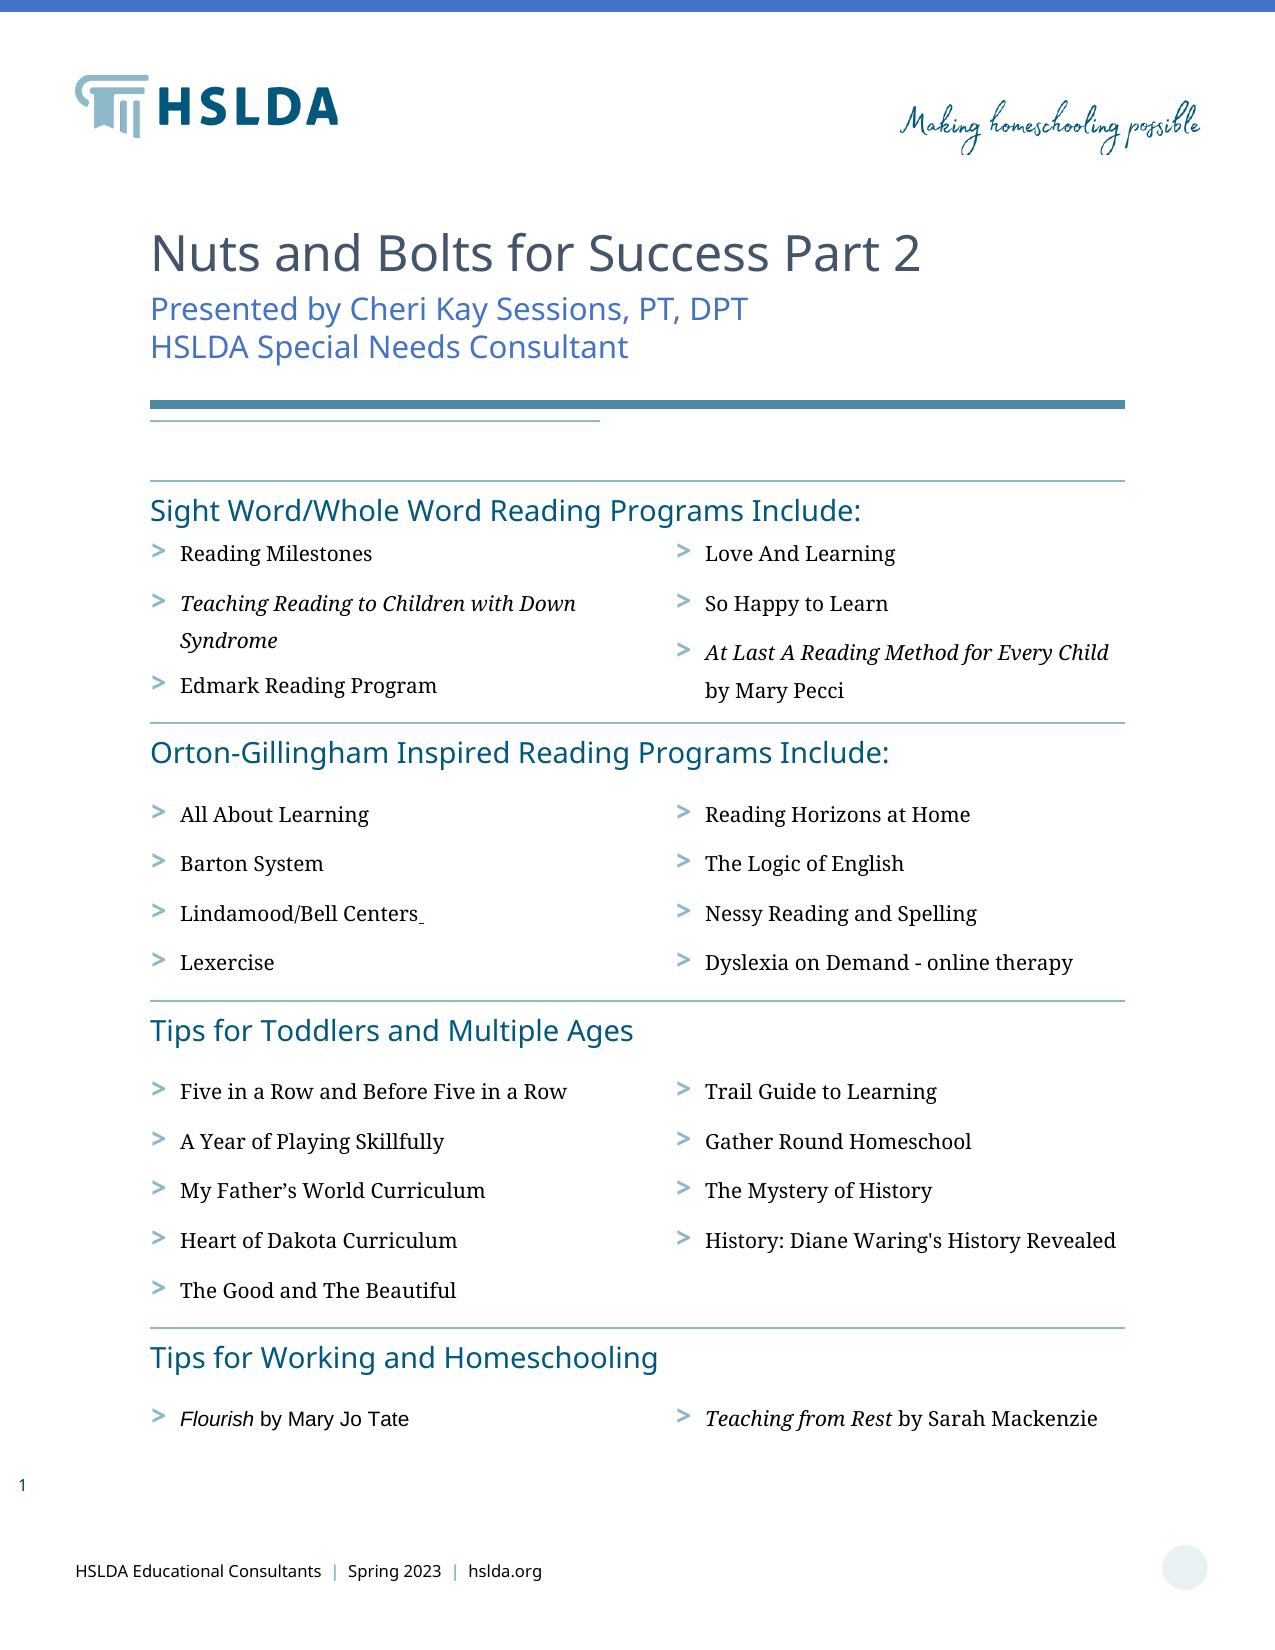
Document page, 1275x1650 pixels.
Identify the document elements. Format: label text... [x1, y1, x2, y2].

text My Father’s World Curriculum [150, 1168, 600, 1207]
text Five in a Row and Before Five in a Row [150, 1068, 600, 1108]
text Reading Horizons at Home [675, 791, 1125, 831]
text The Good and The Beautiful [150, 1267, 600, 1307]
text At Last A Reading Method for Every Child by Mary Pecci [675, 629, 1125, 704]
text Lindamood/Bell Centers [150, 890, 600, 930]
subtitle HSLDA Special Needs Consultant [150, 328, 1125, 400]
subtitle Presented by Cheri Kay Sessions, PT, DPT [150, 290, 1125, 328]
text Dyslexia on Demand - online therapy [675, 940, 1125, 979]
text Trail Guide to Learning [675, 1068, 1125, 1108]
subtitle Tips for Toddlers and Multiple Ages [150, 1002, 1125, 1050]
title Nuts and Bolts for Success Part 2 [150, 217, 1125, 286]
text History: Diane Waring's History Revealed [675, 1217, 1125, 1257]
text Edmark Reading Program [150, 662, 600, 702]
text Heart of Dakota Curriculum [150, 1217, 600, 1257]
text Flourish by Mary Jo Tate [150, 1396, 600, 1435]
text Teaching Reading to Children with Down Syndrome [150, 580, 600, 655]
text A Year of Playing Skillfully [150, 1118, 600, 1158]
text Teaching from Rest by Sarah Mackenzie [675, 1396, 1125, 1435]
subtitle Sight Word/Whole Word Reading Programs Include: [150, 482, 1125, 530]
text So Happy to Learn [675, 580, 1125, 619]
text Nessy Reading and Spelling [675, 890, 1125, 930]
text The Mystery of History [675, 1168, 1125, 1207]
text Gather Round Homeschool [675, 1118, 1125, 1158]
text Lexercise [150, 940, 600, 979]
subtitle Orton-Gillingham Inspired Reading Programs Include: [150, 724, 1125, 772]
text Reading Milestones [150, 530, 600, 570]
text All About Learning [150, 791, 600, 831]
subtitle Tips for Working and Homeschooling [150, 1329, 1125, 1377]
text Love And Learning [675, 530, 1125, 570]
text The Logic of English [675, 841, 1125, 880]
text Barton System [150, 841, 600, 880]
